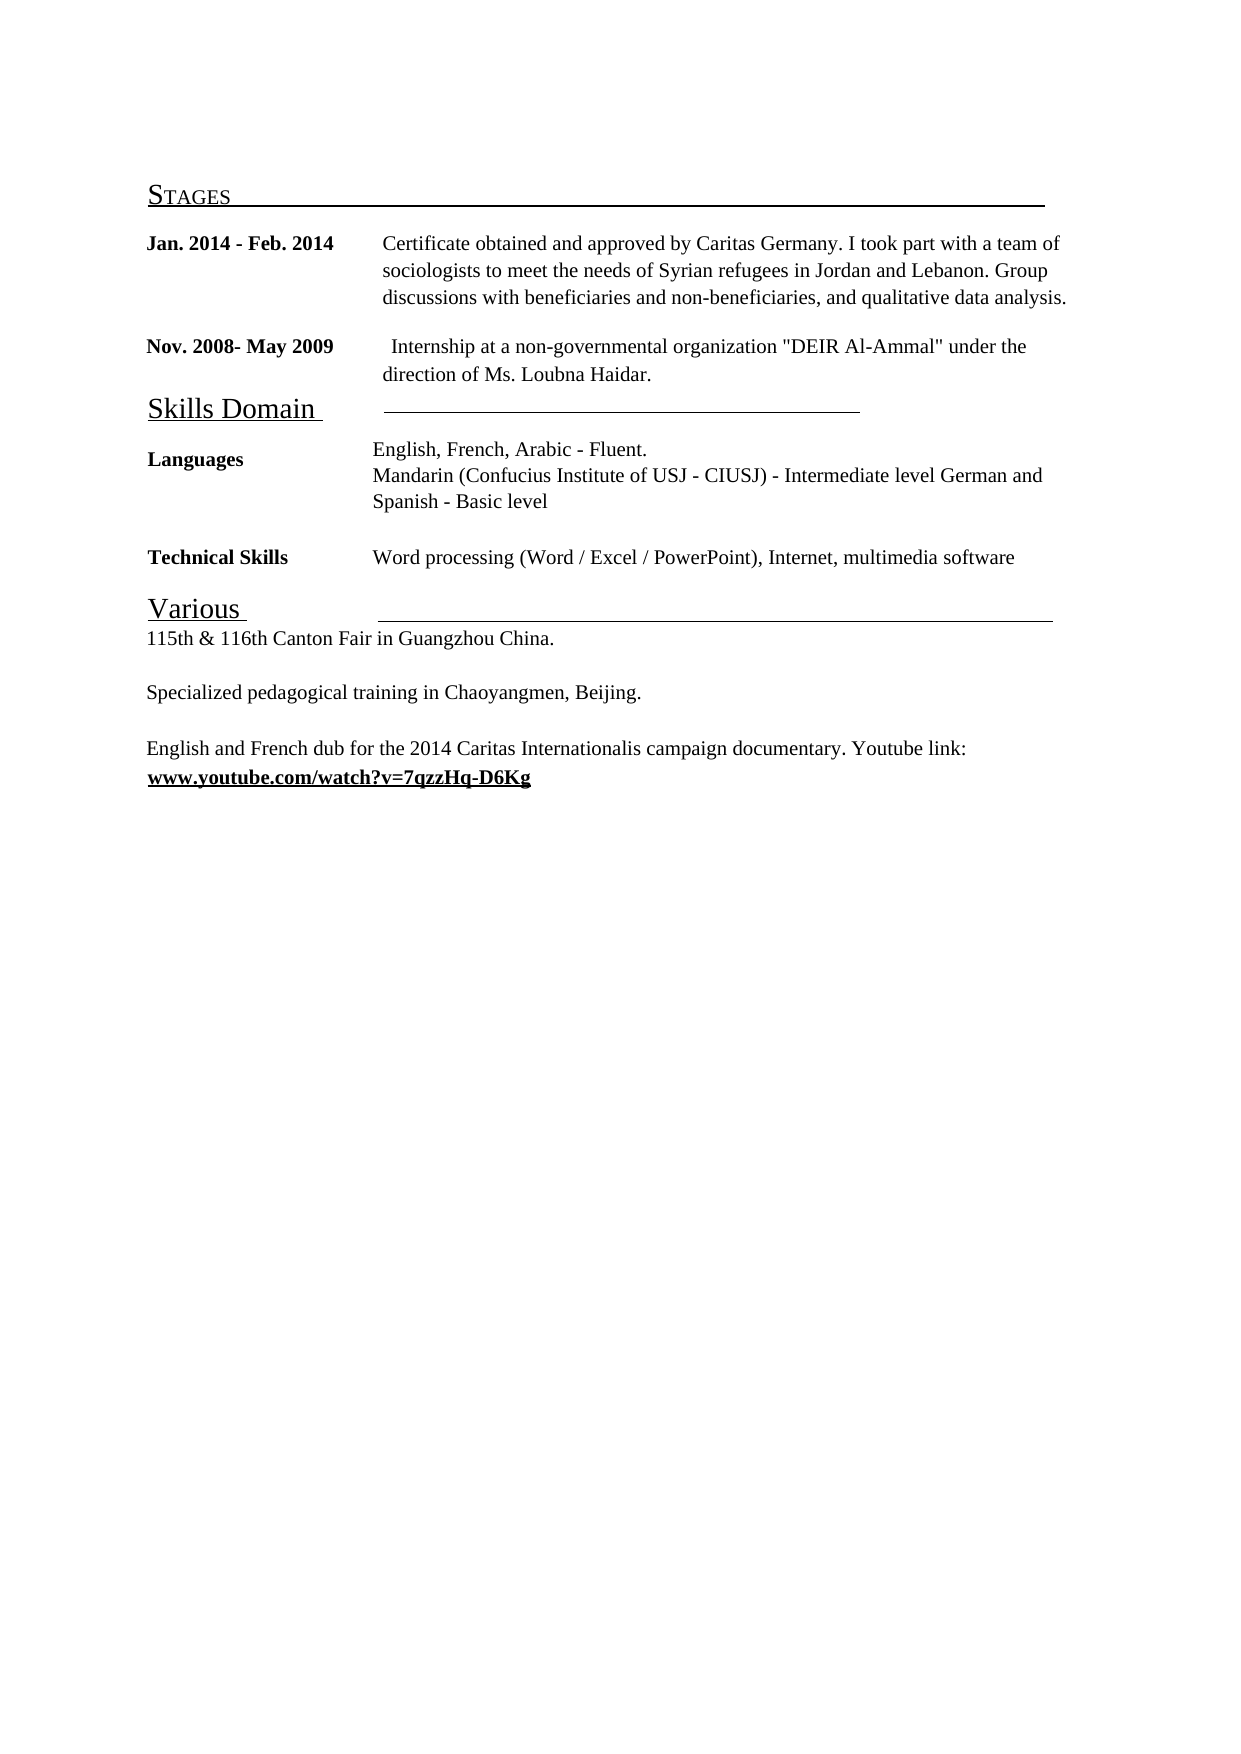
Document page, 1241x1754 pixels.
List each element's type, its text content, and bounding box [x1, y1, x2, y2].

text www.youtube.com/watch?v=7qzzHq-D6Kg [147, 765, 1069, 789]
table_cell Various [148, 581, 335, 626]
text Jan. 2014 - Feb. 2014 Certificate obtained and approved by Caritas Germany. I took part with a team of sociologists to meet the needs of Syrian refugees in Jordan and Lebanon. Group discussions with beneficiaries and non-beneficiaries, and qualitative data analysis. [146, 231, 1069, 309]
subtitle STAGES [147, 177, 1069, 210]
table_header Skills Domain [148, 391, 335, 436]
text 115th & 116th Canton Fair in Guangzhou China. [146, 626, 1069, 650]
table_header [335, 391, 1059, 436]
table_cell English, French, Arabic - Fluent. Mandarin (Confucius Institute of USJ - CIUSJ) - Intermediate level German and Spanish - Basic level [335, 436, 1059, 545]
table_cell [335, 581, 1059, 626]
table_cell Word processing (Word / Excel / PowerPoint), Internet, multimedia software [335, 545, 1059, 581]
table_cell Technical Skills [148, 545, 335, 581]
table_cell Languages [148, 436, 335, 545]
text Specialized pedagogical training in Chaoyangmen, Beijing. [146, 680, 1069, 704]
text Nov. 2008- May 2009 Internship at a non-governmental organization "DEIR Al-Ammal" under the direction of Ms. Loubna Haidar. [146, 334, 1069, 387]
text English and French dub for the 2014 Caritas Internationalis campaign documentary. Youtube link: [146, 735, 1069, 761]
